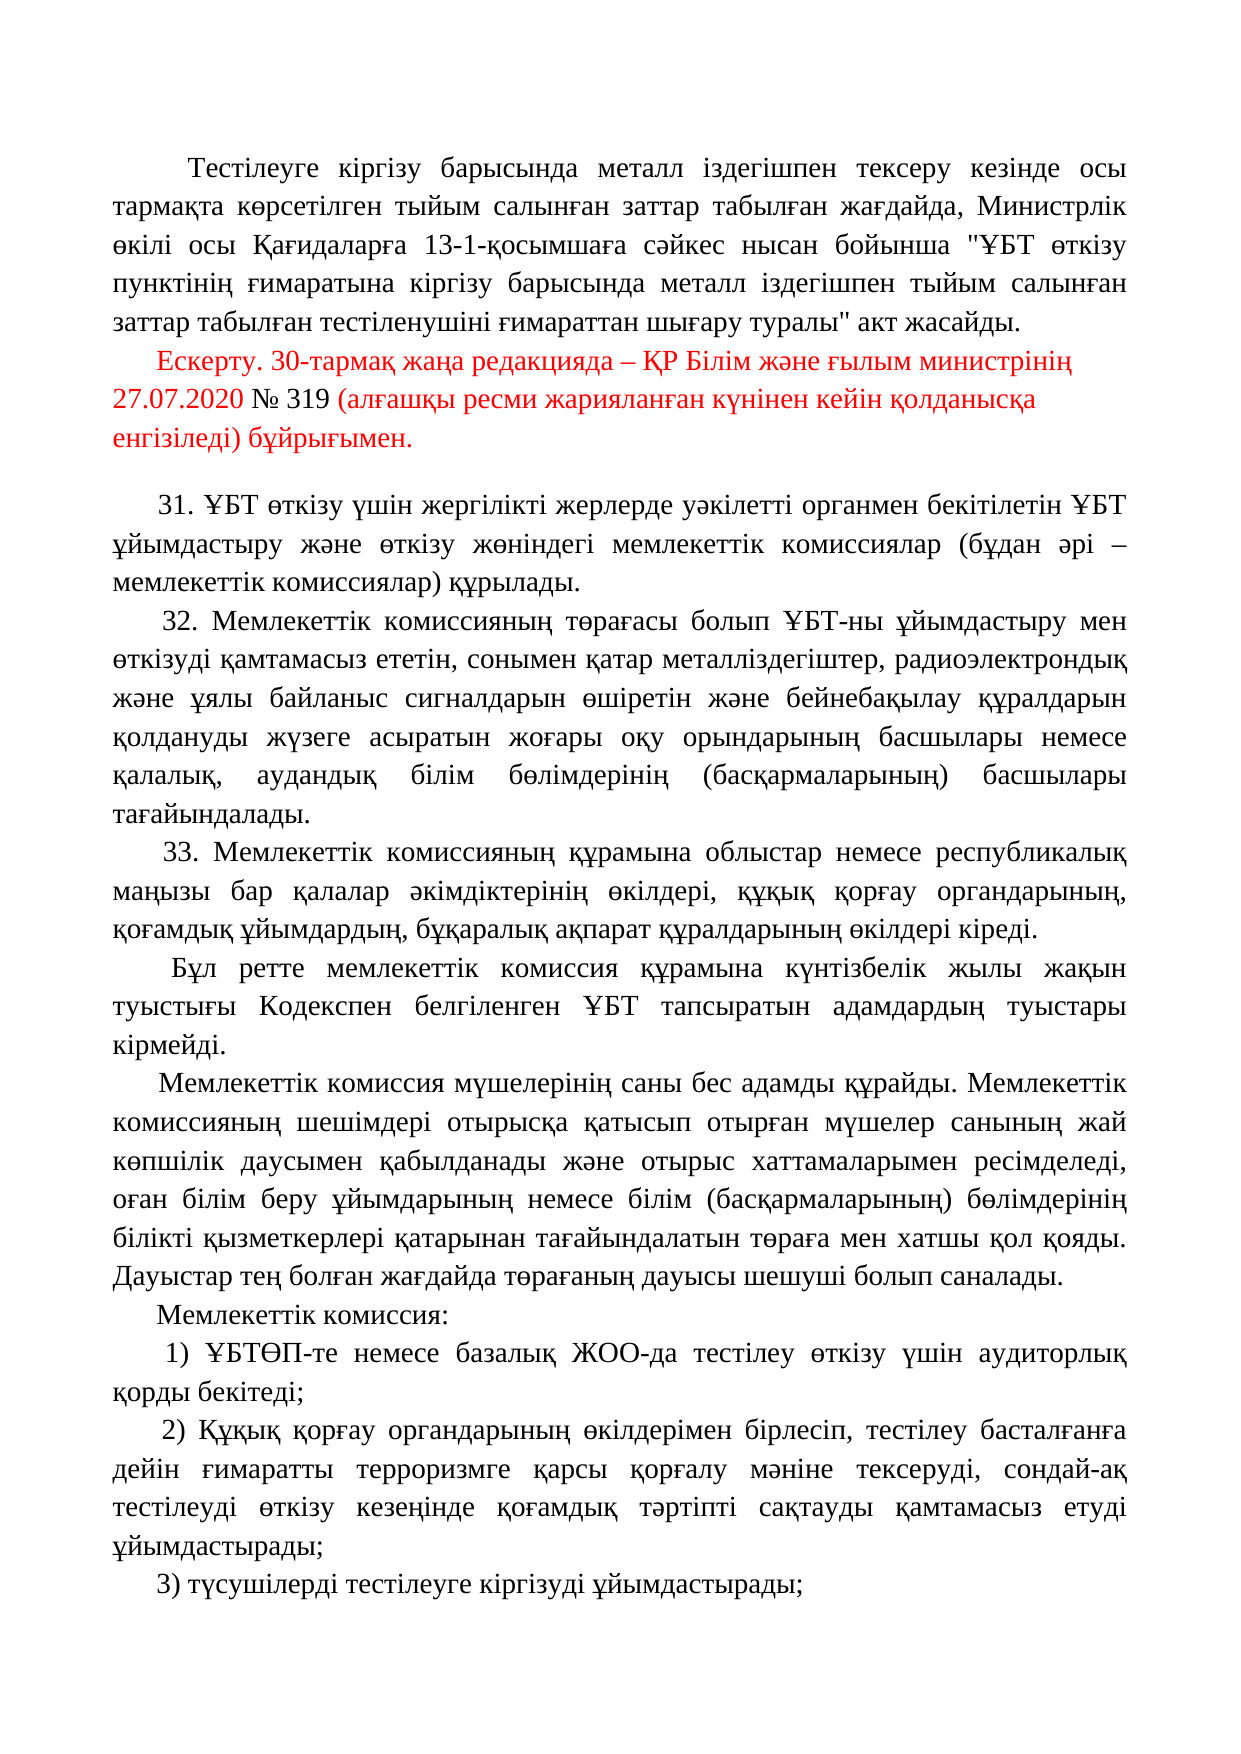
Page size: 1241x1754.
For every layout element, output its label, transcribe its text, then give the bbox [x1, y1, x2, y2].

text Бұл ретте мемлекеттік комиссия құрамына күнтізбелік жылы жақын туыстығы Кодекспен белгіленген ҰБТ тапсыратын адамдардың туыстары кірмейді. [112, 950, 1128, 1061]
text 33. Мемлекеттік комиссияның құрамына облыстар немесе республикалық маңызы бар қалалар әкімдіктерінің өкілдері, құқық қорғау органдарының, қоғамдық ұйымдардың, бұқаралық ақпарат құралдарының өкілдері кіреді. [112, 834, 1128, 945]
text Мемлекеттік комиссия: [112, 1297, 1128, 1330]
text Мемлекеттік комиссия мүшелерінің саны бес адамды құрайды. Мемлекеттік комиссияның шешімдері отырысқа қатысып отырған мүшелер санының жай көпшілік даусымен қабылданады және отырыс хаттамаларымен ресімделеді, оған білім беру ұйымдарының немесе білім (басқармаларының) бөлімдерінің білікті қызметкерлері қатарынан тағайындалатын төраға мен хатшы қол қояды. Дауыстар тең болған жағдайда төрағаның дауысы шешуші болып саналады. [112, 1066, 1128, 1292]
text 2) Құқық қорғау органдарының өкілдерімен бірлесіп, тестілеу басталғанға дейін ғимаратты терроризмге қарсы қорғалу мәніне тексеруді, сондай-ақ тестілеуді өткізу кезеңінде қоғамдық тәртіпті сақтауды қамтамасыз етуді ұйымдастырады; [112, 1412, 1128, 1562]
text Ескерту. 30-тармақ жаңа редакцияда – ҚР Білім және ғылым министрінің 27.07.2020 № 319 (алғашқы ресми жарияланған күнінен кейін қолданысқа енгізіледі) бұйрығымен. [112, 343, 1128, 483]
text 32. Мемлекеттік комиссияның төрағасы болып ҰБТ-ны ұйымдастыру мен өткізуді қамтамасыз ететін, сонымен қатар металліздегіштер, радиоэлектрондық және ұялы байланыс сигналдарын өшіретін және бейнебақылау құралдарын қолдануды жүзеге асыратын жоғары оқу орындарының басшылары немесе қалалық, аудандық білім бөлімдерінің (басқармаларының) басшылары тағайындалады. [112, 603, 1128, 829]
text 3) түсушілерді тестілеуге кіргізуді ұйымдастырады; [112, 1567, 1128, 1600]
text 31. ҰБТ өткізу үшін жергілікті жерлерде уәкілетті органмен бекітілетін ҰБТ ұйымдастыру және өткізу жөніндегі мемлекеттік комиссиялар (бұдан әрі – мемлекеттік комиссиялар) құрылады. [112, 487, 1128, 598]
text Тестілеуге кіргізу барысында металл іздегішпен тексеру кезінде осы тармақта көрсетілген тыйым салынған заттар табылған жағдайда, Министрлік өкілі осы Қағидаларға 13-1-қосымшаға сәйкес нысан бойынша "ҰБТ өткізу пунктінің ғимаратына кіргізу барысында металл іздегішпен тыйым салынған заттар табылған тестіленушіні ғимараттан шығару туралы" акт жасайды. [112, 150, 1128, 338]
text 1) ҰБТӨП-те немесе базалық ЖОО-да тестілеу өткізу үшін аудиторлық қорды бекітеді; [112, 1335, 1128, 1407]
